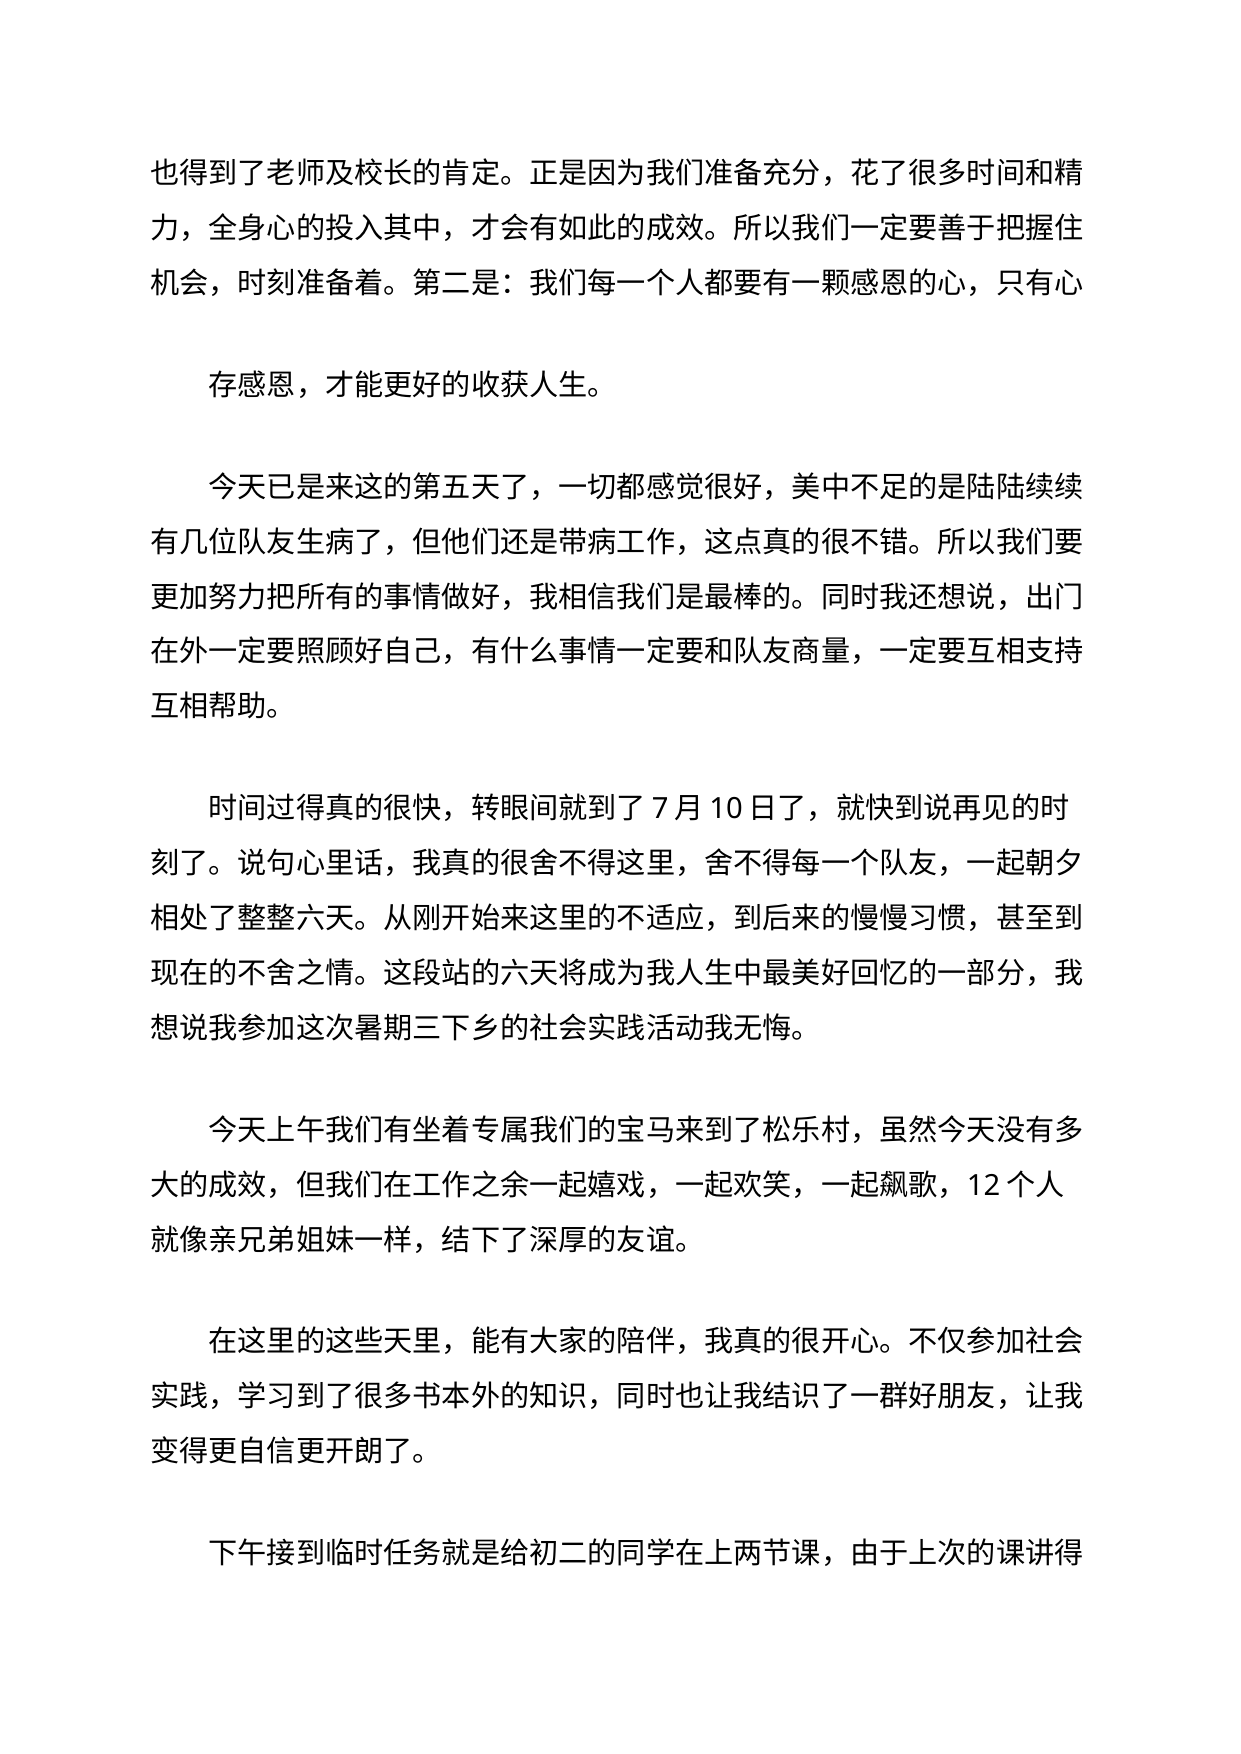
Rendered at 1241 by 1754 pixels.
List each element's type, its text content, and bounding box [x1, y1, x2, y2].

text 时间过得真的很快，转眼间就到了7月10日了，就快到说再见的时刻了。说句心里话，我真的很舍不得这里，舍不得每一个队友，一起朝夕相处了整整六天。从刚开始来这里的不适应，到后来的慢慢习惯，甚至到现在的不舍之情。这段站的六天将成为我人生中最美好回忆的一部分，我想说我参加这次暑期三下乡的社会实践活动我无悔。 [150, 785, 1090, 1047]
text 今天已是来这的第五天了，一切都感觉很好，美中不足的是陆陆续续有几位队友生病了，但他们还是带病工作，这点真的很不错。所以我们要更加努力把所有的事情做好，我相信我们是最棒的。同时我还想说，出门在外一定要照顾好自己，有什么事情一定要和队友商量，一定要互相支持互相帮助。 [150, 463, 1090, 725]
text 存感恩，才能更好的收获人生。 [150, 362, 1090, 404]
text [150, 1529, 1090, 1572]
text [150, 150, 1090, 302]
text 在这里的这些天里，能有大家的陪伴，我真的很开心。不仅参加社会实践，学习到了很多书本外的知识，同时也让我结识了一群好朋友，让我变得更自信更开朗了。 [150, 1318, 1090, 1470]
text 今天上午我们有坐着专属我们的宝马来到了松乐村，虽然今天没有多大的成效，但我们在工作之余一起嬉戏，一起欢笑，一起飙歌，12个人就像亲兄弟姐妹一样，结下了深厚的友谊。 [150, 1106, 1090, 1258]
